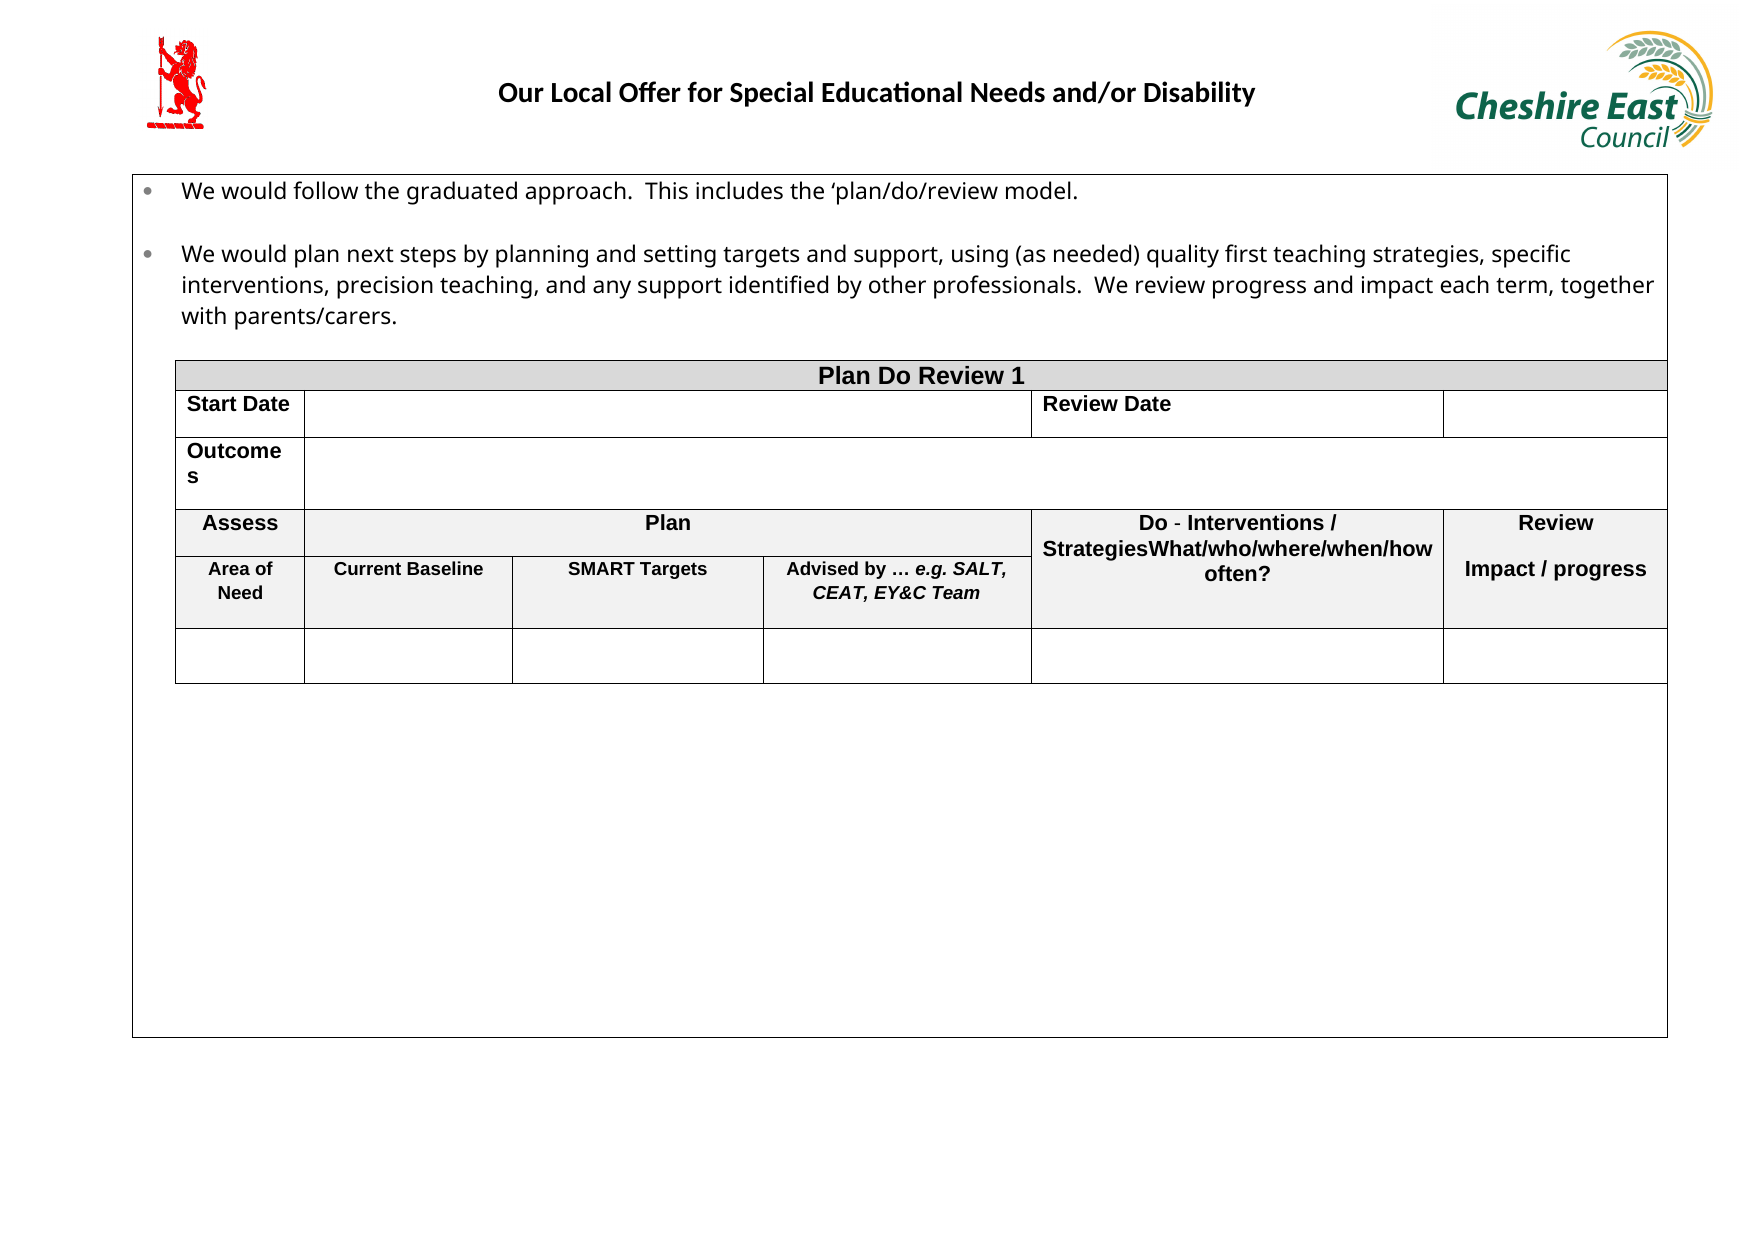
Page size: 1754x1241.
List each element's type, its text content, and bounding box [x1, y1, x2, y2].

picture [1430, 4, 1739, 171]
picture [138, 28, 209, 131]
table_cell We would follow the graduated approach. This includes the ‘plan/do/review model. We would plan next steps by planning and setting targets and support, using (as needed) quality first teaching strategies, specific interventions, precision teaching, and any support identified by other professionals. We review progress and impact each term, together with parents/carers. [133, 175, 1667, 1037]
